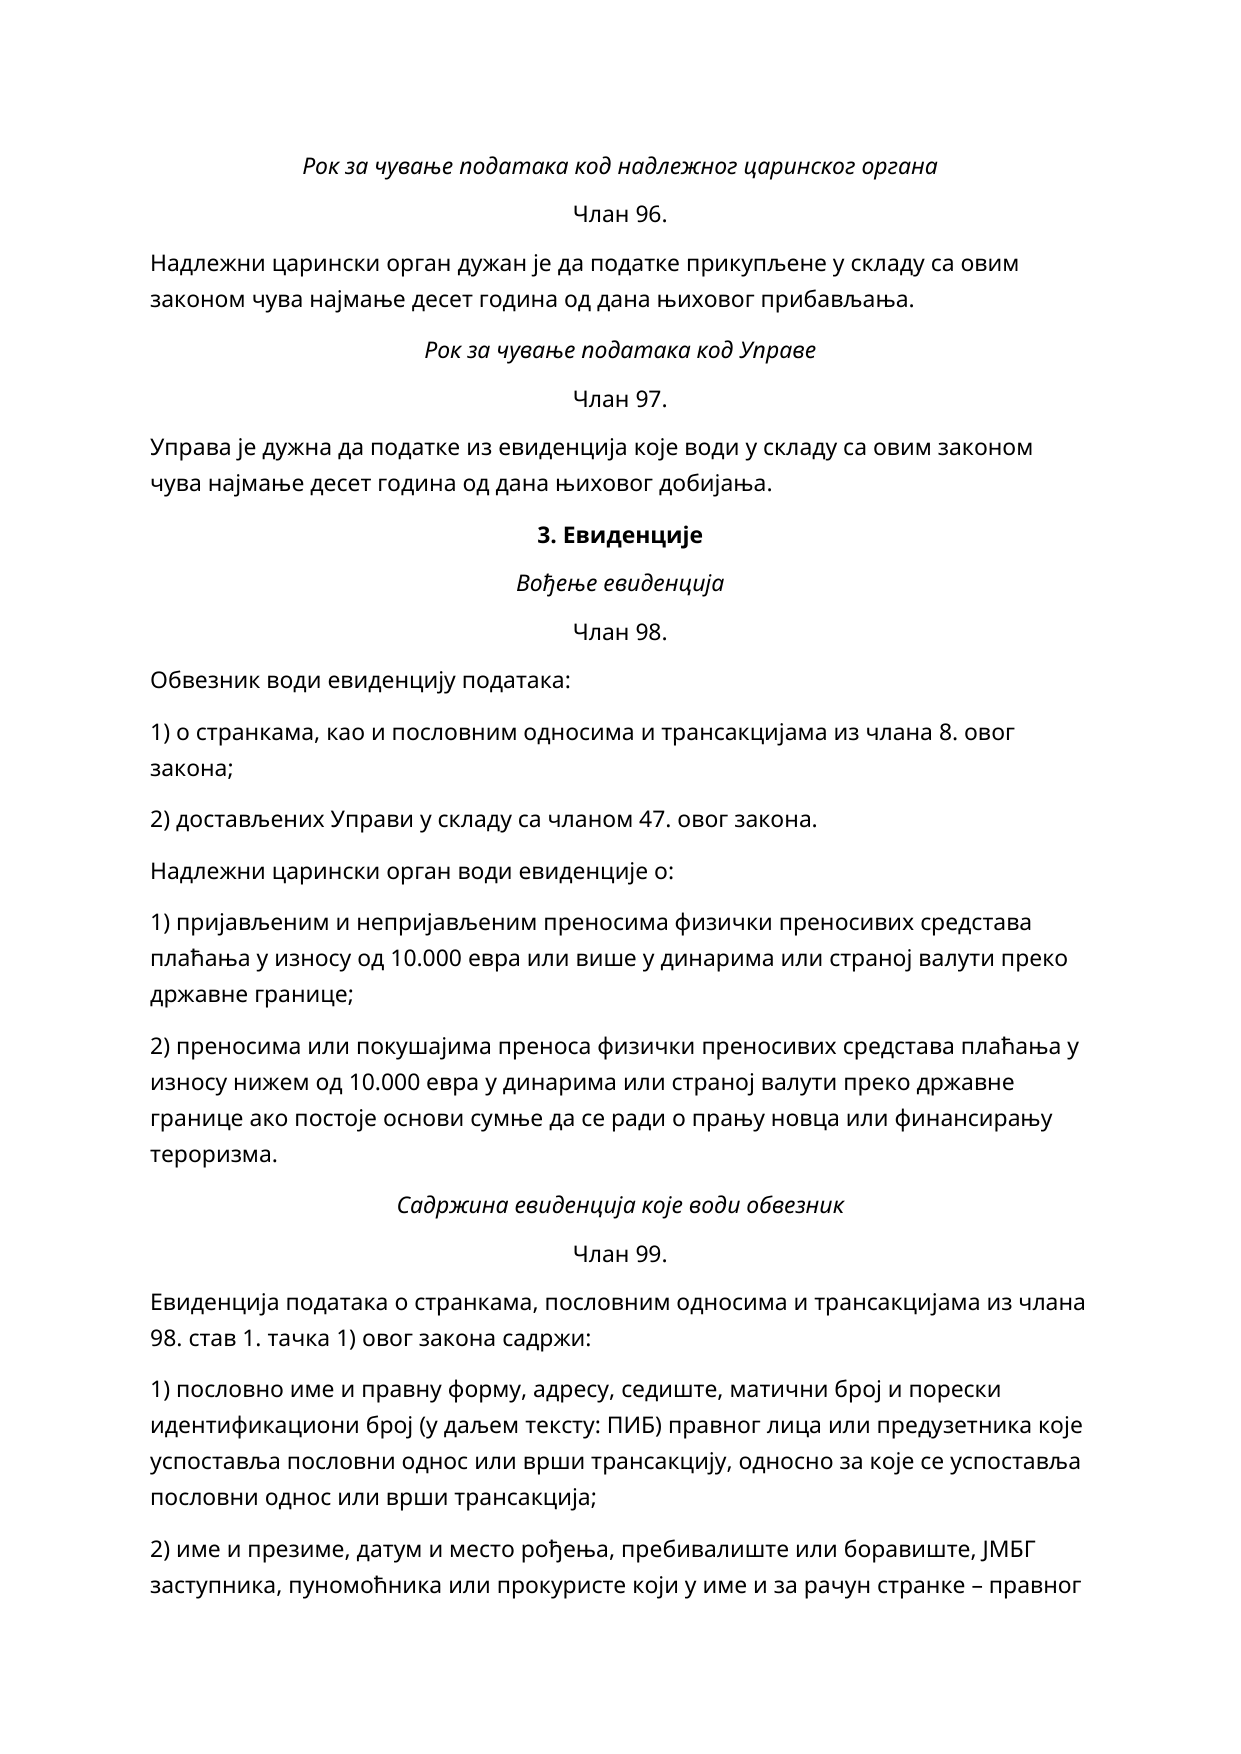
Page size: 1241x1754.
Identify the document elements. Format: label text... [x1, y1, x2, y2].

text Члан 99. [150, 1237, 1090, 1269]
text 2) достављених Управи у складу са чланом 47. овог закона. [150, 803, 1090, 834]
text Управа је дужна да податке из евиденција које води у складу са овим законом чува најмање десет година од дана њиховог добијања. [150, 431, 1090, 498]
text 1) пословно име и правну форму, адресу, седиште, матични број и порески идентификациони број (у даљем тексту: ПИБ) правног лица или предузетника које успоставља пословни однос или врши трансакцију, односно за које се успоставља пословни однос или врши трансакција; [150, 1373, 1090, 1512]
text 1) пријављеним и непријављеним преносима физички преносивих средстава плаћања у износу од 10.000 евра или више у динарима или страној валути преко државне границе; [150, 906, 1090, 1009]
text 2) преносима или покушајима преноса физички преносивих средстава плаћања у износу нижем од 10.000 евра у динарима или страној валути преко државне границе ако постоје основи сумње да се ради о прању новца или финансирању тероризма. [150, 1030, 1090, 1169]
text Члан 96. [150, 198, 1090, 230]
text Вођење евиденција [150, 567, 1090, 598]
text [150, 1533, 1090, 1600]
text Евиденција података о странкама, пословним односима и трансакцијама из члана 98. став 1. тачка 1) овог закона садржи: [150, 1286, 1090, 1353]
text Надлежни царински орган дужан је да податке прикупљене у складу са овим законом чува најмање десет година од дана њиховог прибављања. [150, 247, 1090, 314]
text Обвезник води евиденцију података: [150, 664, 1090, 695]
text Садржина евиденција које води обвезник [150, 1189, 1090, 1220]
text Члан 98. [150, 616, 1090, 647]
text 1) о странкама, као и пословним односима и трансакцијама из члана 8. овог закона; [150, 716, 1090, 783]
text Члан 97. [150, 383, 1090, 414]
text 3. Евиденције [150, 519, 1090, 550]
text Рок за чување података код Управе [150, 334, 1090, 366]
text Надлежни царински орган води евиденције о: [150, 855, 1090, 886]
text Рок за чување података код надлежног царинског органа [150, 150, 1090, 181]
